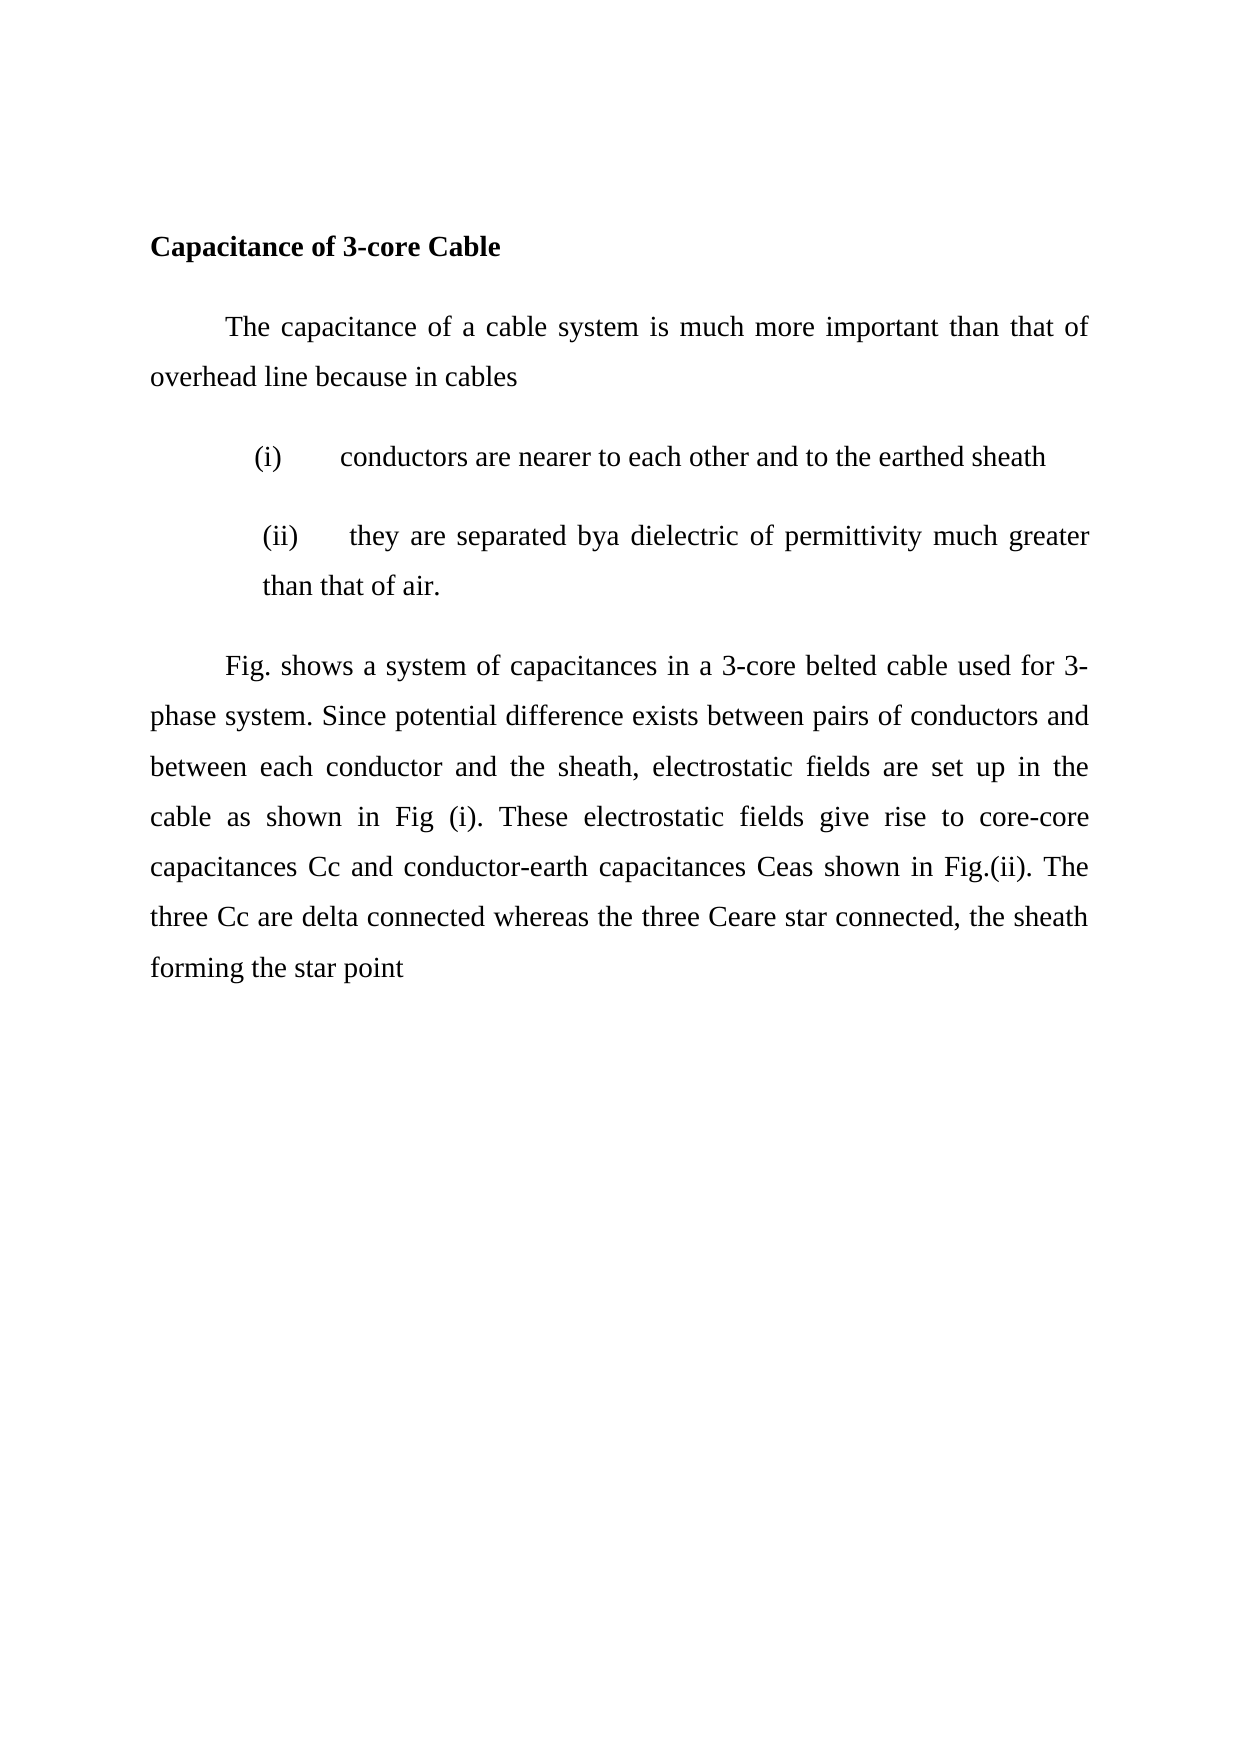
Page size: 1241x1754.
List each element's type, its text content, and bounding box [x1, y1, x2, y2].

text (i) conductors are nearer to each other and to the earthed sheath [150, 439, 1090, 472]
text The capacitance of a cable system is much more important than that of overhead line because in cables [150, 309, 1090, 393]
text Fig. shows a system of capacitances in a 3-core belted cable used for 3-phase system. Since potential difference exists between pairs of conductors and between each conductor and the sheath, electrostatic fields are set up in the cable as shown in Fig (i). These electrostatic fields give rise to core-core capacitances Cc and conductor-earth capacitances Ceas shown in Fig.(ii). The three Cc are delta connected whereas the three Ceare star connected, the sheath forming the star point [150, 648, 1090, 983]
text Capacitance of 3-core Cable [150, 229, 1090, 263]
text (ii) they are separated bya dielectric of permittivity much greater than that of air. [187, 518, 1090, 602]
